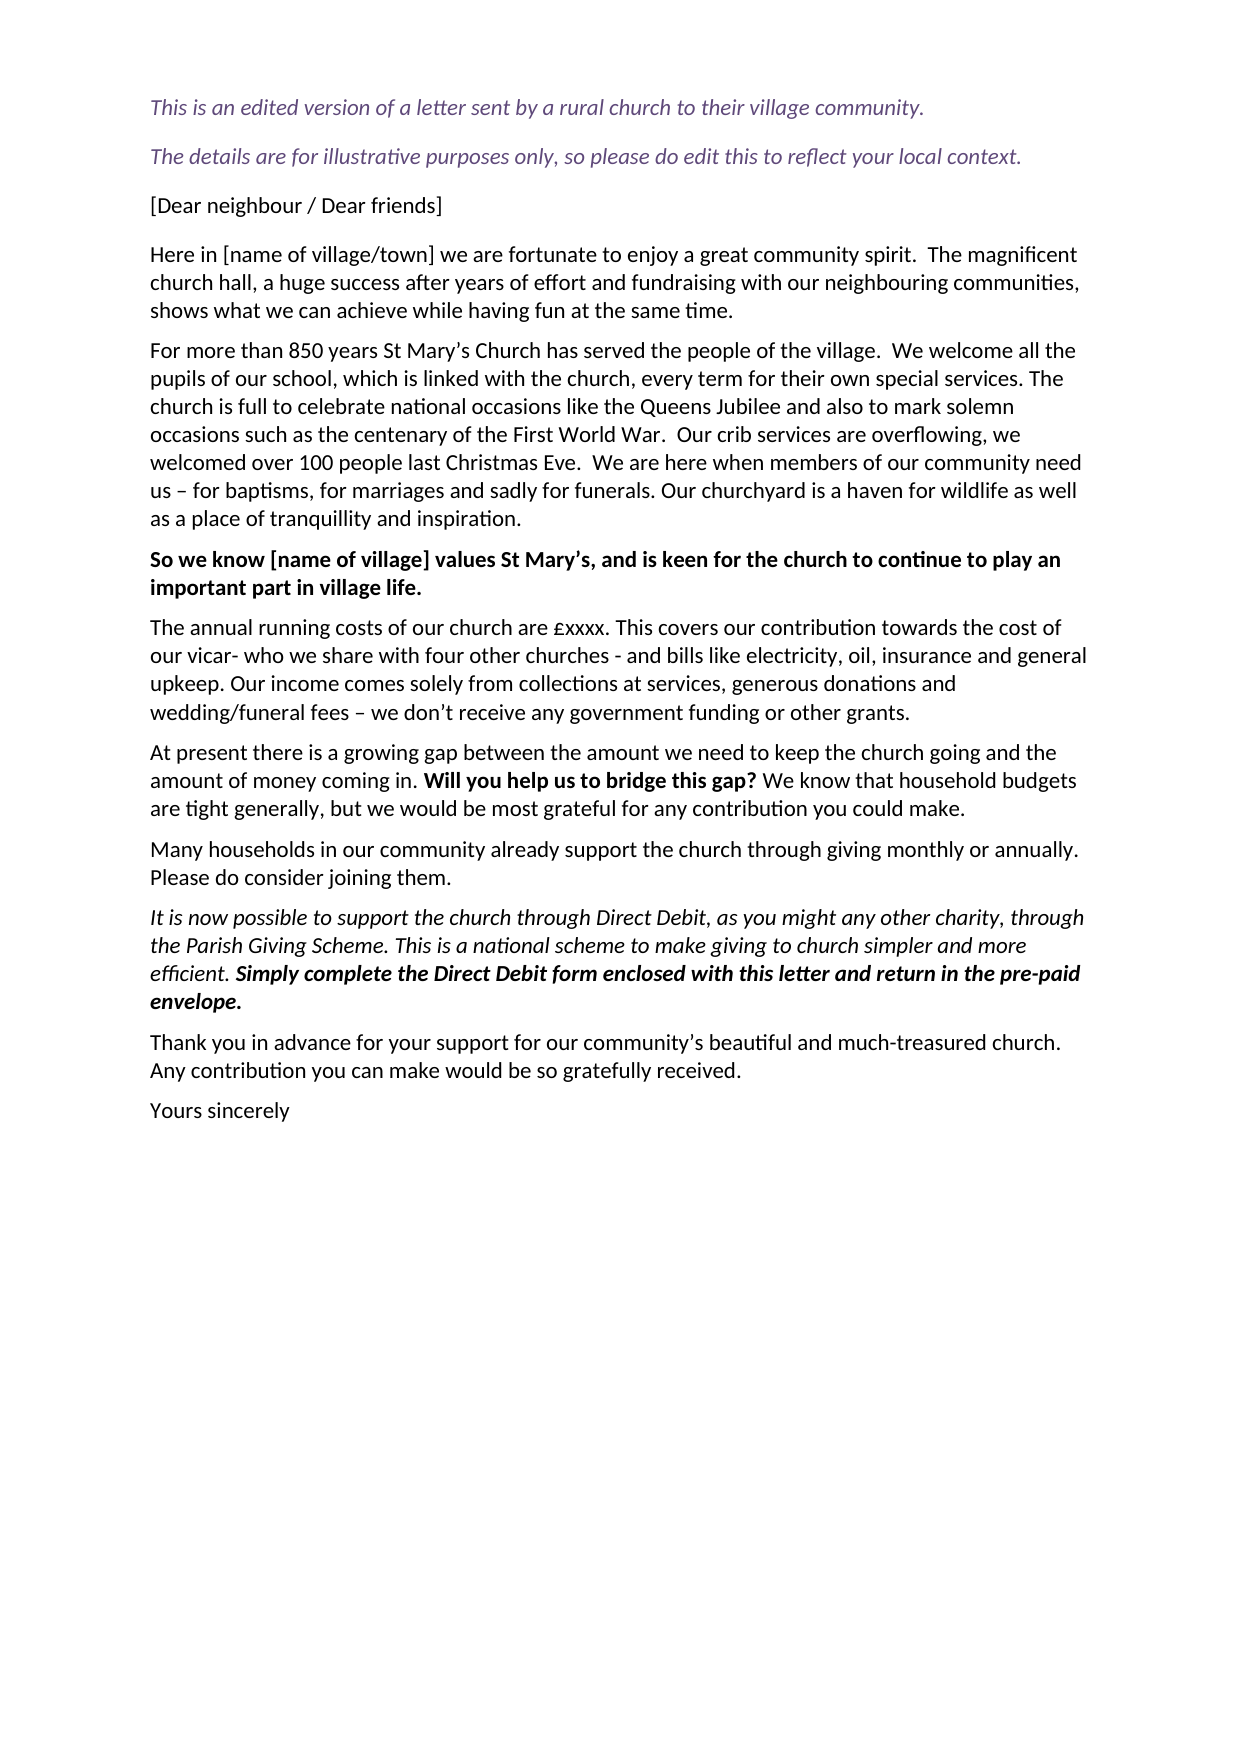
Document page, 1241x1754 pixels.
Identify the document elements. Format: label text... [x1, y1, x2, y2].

text Here in [name of village/town] we are fortunate to enjoy a great community spirit. The magnificent church hall, a huge success after years of effort and fundraising with our neighbouring communities, shows what we can achieve while having fun at the same time. [150, 240, 1090, 324]
text So we know [name of village] values St Mary’s, and is keen for the church to continue to play an important part in village life. [150, 545, 1090, 601]
text The details are for illustrative purposes only, so please do edit this to reflect your local context. [150, 142, 1090, 170]
text For more than 850 years St Mary’s Church has served the people of the village. We welcome all the pupils of our school, which is linked with the church, every term for their own special services. The church is full to celebrate national occasions like the Queens Jubilee and also to mark solemn occasions such as the centenary of the First World War. Our crib services are overflowing, we welcomed over 100 people last Christmas Eve. We are here when members of our community need us – for baptisms, for marriages and sadly for funerals. Our churchyard is a haven for wildlife as well as a place of tranquillity and inspiration. [150, 336, 1090, 532]
text The annual running costs of our church are £xxxx. This covers our contribution towards the cost of our vicar- who we share with four other churches - and bills like electricity, oil, insurance and general upkeep. Our income comes solely from collections at services, generous donations and wedding/funeral fees – we don’t receive any government funding or other grants. [150, 613, 1090, 726]
text Thank you in advance for your support for our community’s beautiful and much-treasured church. Any contribution you can make would be so gratefully received. [150, 1028, 1090, 1084]
text Yours sincerely [150, 1096, 1090, 1124]
text At present there is a growing gap between the amount we need to keep the church going and the amount of money coming in. Will you help us to bridge this gap? We know that household budgets are tight generally, but we would be most grateful for any contribution you could make. [150, 738, 1090, 822]
text It is now possible to support the church through Direct Debit, as you might any other charity, through the Parish Giving Scheme. This is a national scheme to make giving to church simpler and more efficient. Simply complete the Direct Debit form enclosed with this letter and return in the pre-paid envelope. [150, 903, 1090, 1015]
text This is an edited version of a letter sent by a rural church to their village community. [150, 93, 1090, 121]
text [Dear neighbour / Dear friends] [150, 191, 1090, 219]
text Many households in our community already support the church through giving monthly or annually. Please do consider joining them. [150, 835, 1090, 891]
